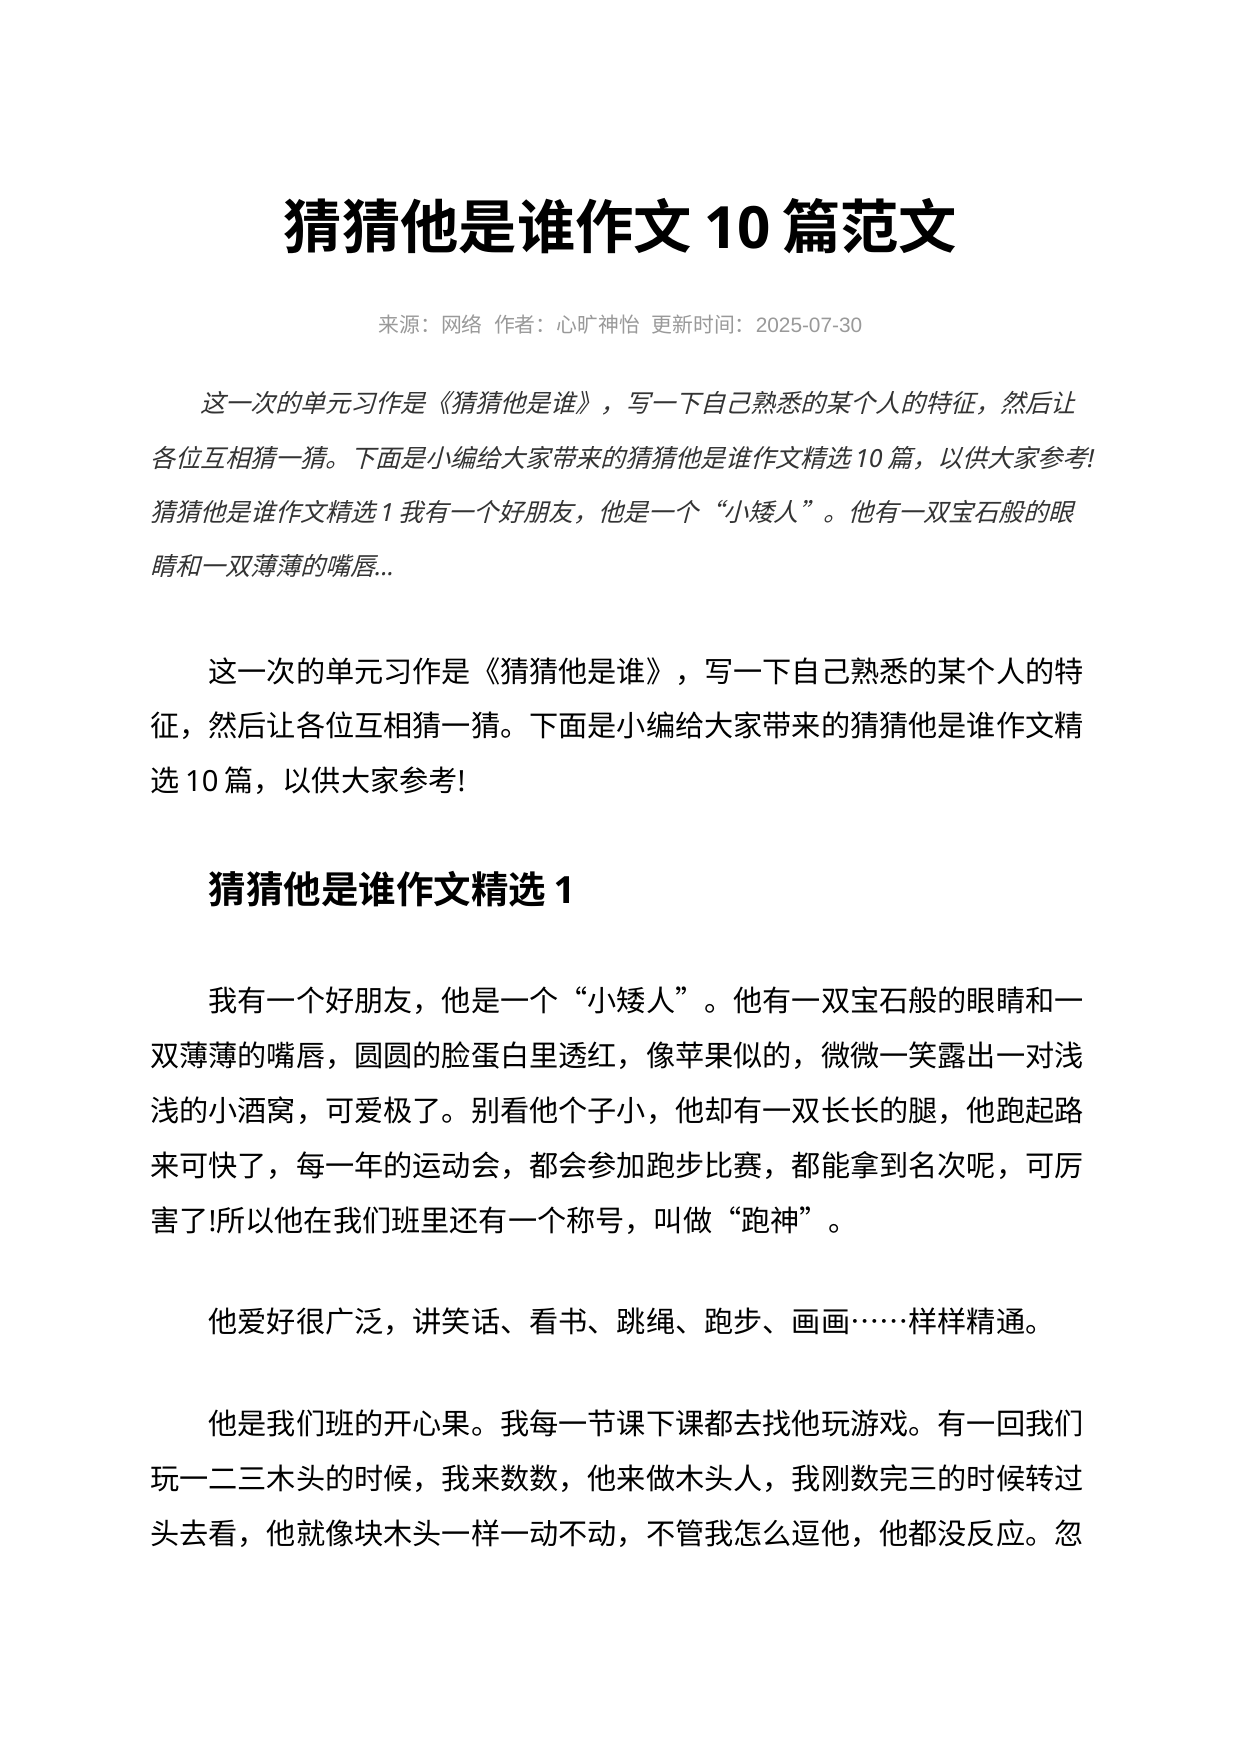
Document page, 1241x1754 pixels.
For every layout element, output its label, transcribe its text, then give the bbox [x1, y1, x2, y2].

subtitle 猜猜他是谁作文10篇范文 [150, 181, 1090, 266]
text 这一次的单元习作是《猜猜他是谁》，写一下自己熟悉的某个人的特征，然后让各位互相猜一猜。下面是小编给大家带来的猜猜他是谁作文精选10篇，以供大家参考! [150, 648, 1090, 800]
text 他爱好很广泛，讲笑话、看书、跳绳、跑步、画画……样样精通。 [150, 1299, 1090, 1341]
text 我有一个好朋友，他是一个“小矮人”。他有一双宝石般的眼睛和一双薄薄的嘴唇，圆圆的脸蛋白里透红，像苹果似的，微微一笑露出一对浅浅的小酒窝，可爱极了。别看他个子小，他却有一双长长的腿，他跑起路来可快了，每一年的运动会，都会参加跑步比赛，都能拿到名次呢，可厉害了!所以他在我们班里还有一个称号，叫做“跑神”。 [150, 977, 1090, 1239]
text 猜猜他是谁作文精选1 [150, 860, 1090, 914]
text 来源：网络 作者：心旷神怡 更新时间：2025-07-30 [150, 313, 1090, 337]
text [150, 1401, 1090, 1553]
text 这一次的单元习作是《猜猜他是谁》，写一下自己熟悉的某个人的特征，然后让各位互相猜一猜。下面是小编给大家带来的猜猜他是谁作文精选10篇，以供大家参考!猜猜他是谁作文精选1我有一个好朋友，他是一个“小矮人”。他有一双宝石般的眼睛和一双薄薄的嘴唇... [150, 384, 1090, 583]
